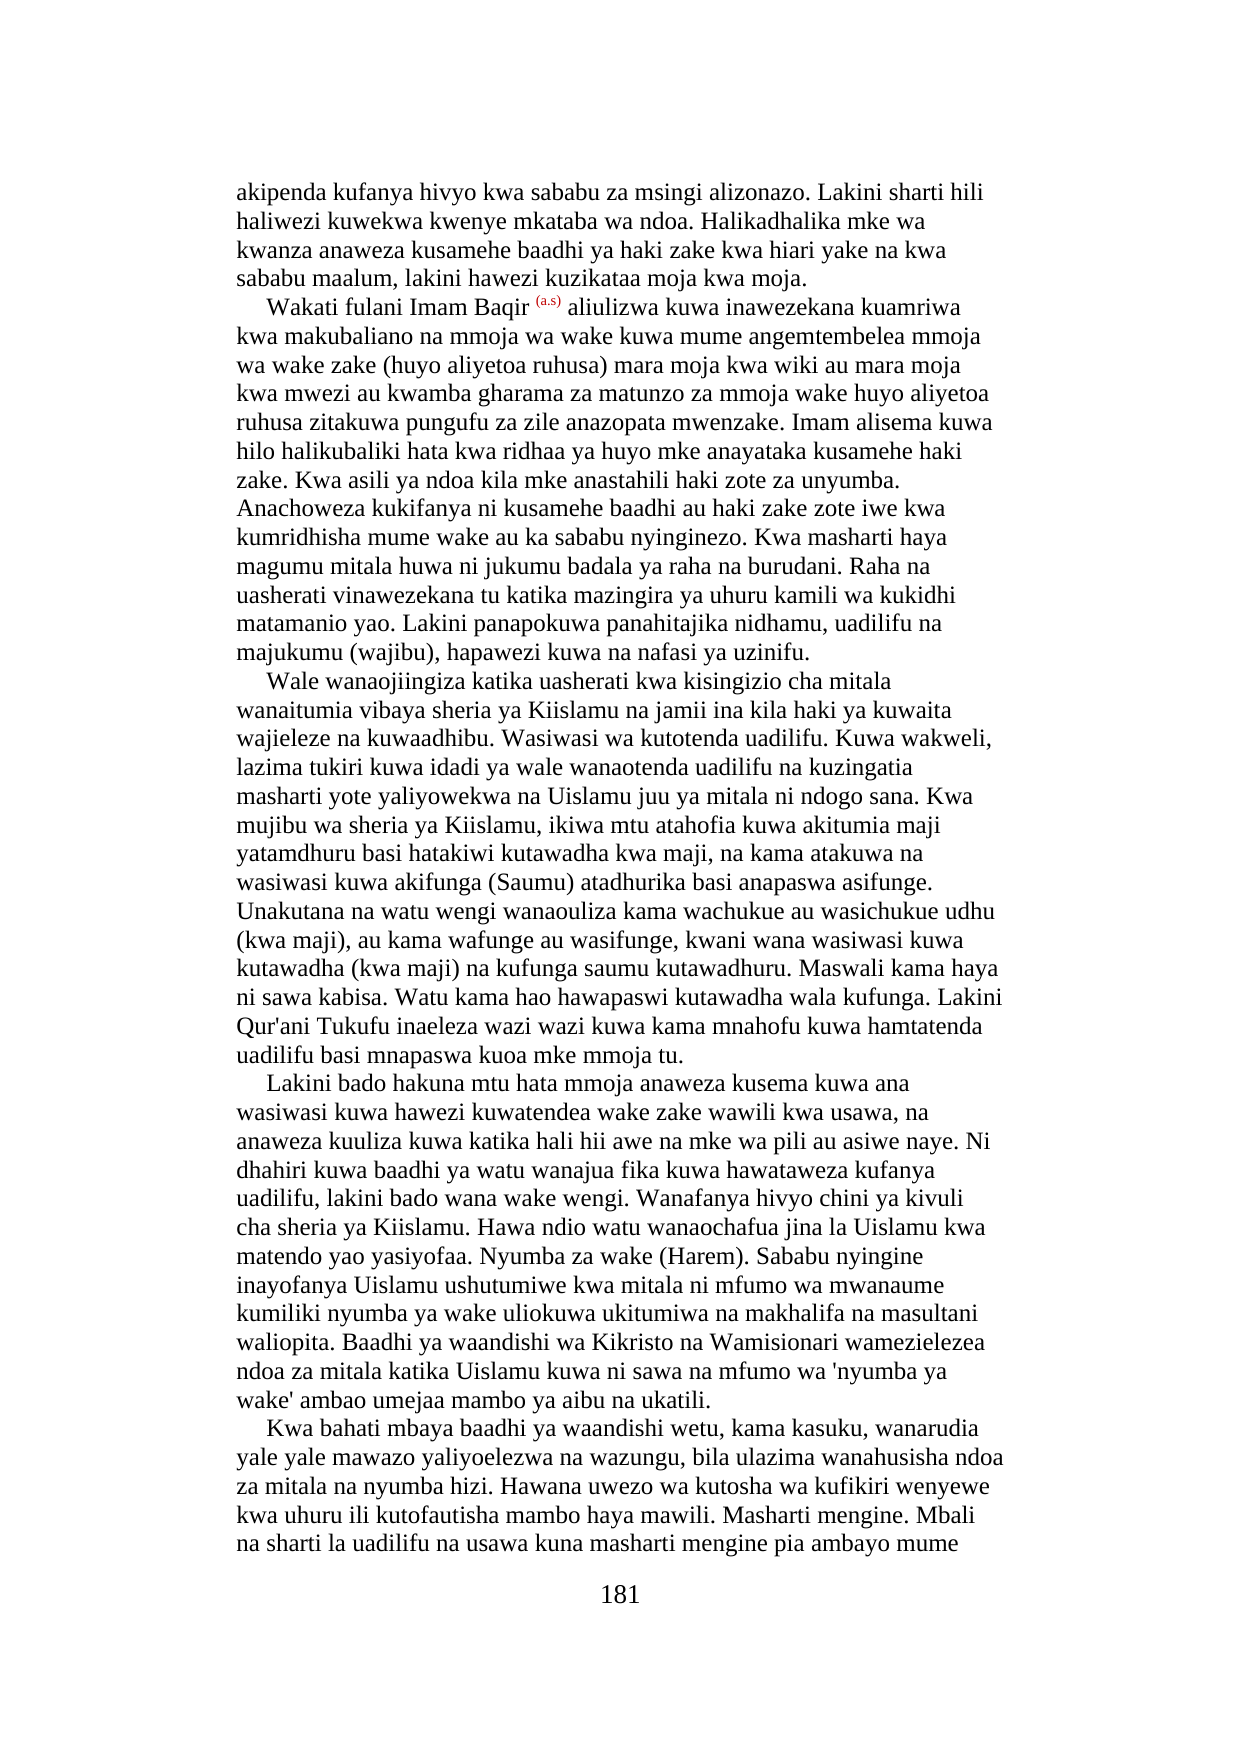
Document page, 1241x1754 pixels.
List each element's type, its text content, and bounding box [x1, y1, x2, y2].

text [236, 1413, 1004, 1557]
text Wakati fulani Imam Baqir (a.s) aliulizwa kuwa inawezekana kuamriwa kwa makubaliano na mmoja wa wake kuwa mume angemtembelea mmoja wa wake zake (huyo aliyetoa ruhusa) mara moja kwa wiki au mara moja kwa mwezi au kwamba gharama za matunzo za mmoja wake huyo aliyetoa ruhusa zitakuwa pungufu za zile anazopata mwenzake. Imam alisema kuwa hilo halikubaliki hata kwa ridhaa ya huyo mke anayataka kusamehe haki zake. Kwa asili ya ndoa kila mke anastahili haki zote za unyumba. Anachoweza kukifanya ni kusamehe baadhi au haki zake zote iwe kwa kumridhisha mume wake au ka sababu nyinginezo. Kwa masharti haya magumu mitala huwa ni jukumu badala ya raha na burudani. Raha na uasherati vinawezekana tu katika mazingira ya uhuru kamili wa kukidhi matamanio yao. Lakini panapokuwa panahitajika nidhamu, uadilifu na majukumu (wajibu), hapawezi kuwa na nafasi ya uzinifu. [236, 292, 1004, 666]
text Lakini bado hakuna mtu hata mmoja anaweza kusema kuwa ana wasiwasi kuwa hawezi kuwatendea wake zake wawili kwa usawa, na anaweza kuuliza kuwa katika hali hii awe na mke wa pili au asiwe naye. Ni dhahiri kuwa baadhi ya watu wanajua fika kuwa hawataweza kufanya uadilifu, lakini bado wana wake wengi. Wanafanya hivyo chini ya kivuli cha sheria ya Kiislamu. Hawa ndio watu wanaochafua jina la Uislamu kwa matendo yao yasiyofaa. Nyumba za wake (Harem). Sababu nyingine inayofanya Uislamu ushutumiwe kwa mitala ni mfumo wa mwanaume kumiliki nyumba ya wake uliokuwa ukitumiwa na makhalifa na masultani waliopita. Baadhi ya waandishi wa Kikristo na Wamisionari wamezielezea ndoa za mitala katika Uislamu kuwa ni sawa na mfumo wa 'nyumba ya wake' ambao umejaa mambo ya aibu na ukatili. [236, 1068, 1004, 1413]
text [236, 177, 1004, 292]
text Wale wanaojiingiza katika uasherati kwa kisingizio cha mitala wanaitumia vibaya sheria ya Kiislamu na jamii ina kila haki ya kuwaita wajieleze na kuwaadhibu. Wasiwasi wa kutotenda uadilifu. Kuwa wakweli, lazima tukiri kuwa idadi ya wale wanaotenda uadilifu na kuzingatia masharti yote yaliyowekwa na Uislamu juu ya mitala ni ndogo sana. Kwa mujibu wa sheria ya Kiislamu, ikiwa mtu atahofia kuwa akitumia maji yatamdhuru basi hatakiwi kutawadha kwa maji, na kama atakuwa na wasiwasi kuwa akifunga (Saumu) atadhurika basi anapaswa asifunge. Unakutana na watu wengi wanaouliza kama wachukue au wasichukue udhu (kwa maji), au kama wafunge au wasifunge, kwani wana wasiwasi kuwa kutawadha (kwa maji) na kufunga saumu kutawadhuru. Maswali kama haya ni sawa kabisa. Watu kama hao hawapaswi kutawadha wala kufunga. Lakini Qur'ani Tukufu inaeleza wazi wazi kuwa kama mnahofu kuwa hamtatenda uadilifu basi mnapaswa kuoa mke mmoja tu. [236, 666, 1004, 1068]
